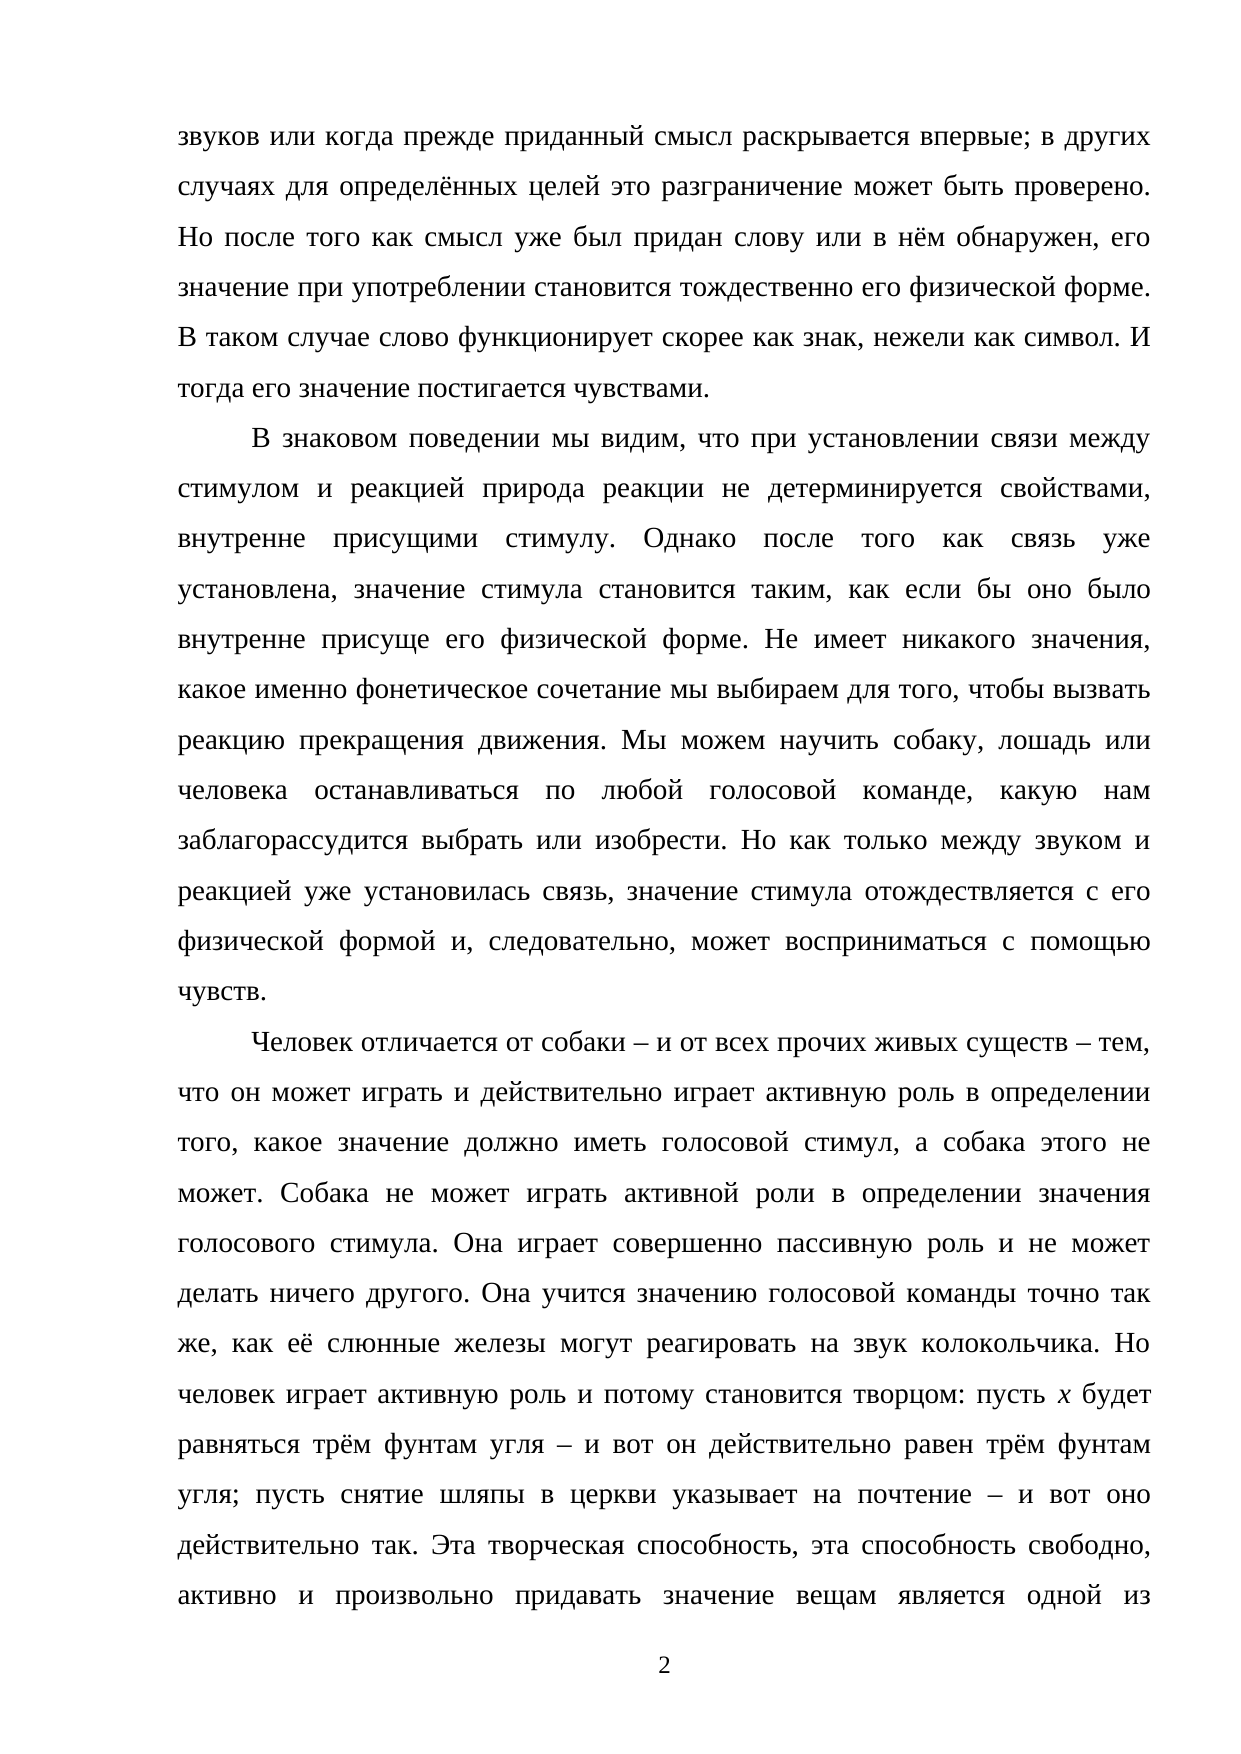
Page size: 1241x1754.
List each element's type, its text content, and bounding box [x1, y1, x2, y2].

text В знаковом поведении мы видим, что при установлении связи между стимулом и реакцией природа реакции не детерминируется свойствами, внутренне присущими стимулу. Однако после того как связь уже установлена, значение стимула становится таким, как если бы оно было внутренне присуще его физической форме. Не имеет никакого значения, какое именно фонетическое сочетание мы выбираем для того, чтобы вызвать реакцию прекращения движения. Мы можем научить собаку, лошадь или человека останавливаться по любой голосовой команде, какую нам заблагорассудится выбрать или изобрести. Но как только между звуком и реакцией уже установилась связь, значение стимула отождествляется с его физической формой и, следовательно, может восприниматься с помощью чувств. [177, 420, 1152, 1007]
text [177, 1024, 1152, 1611]
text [177, 118, 1152, 403]
